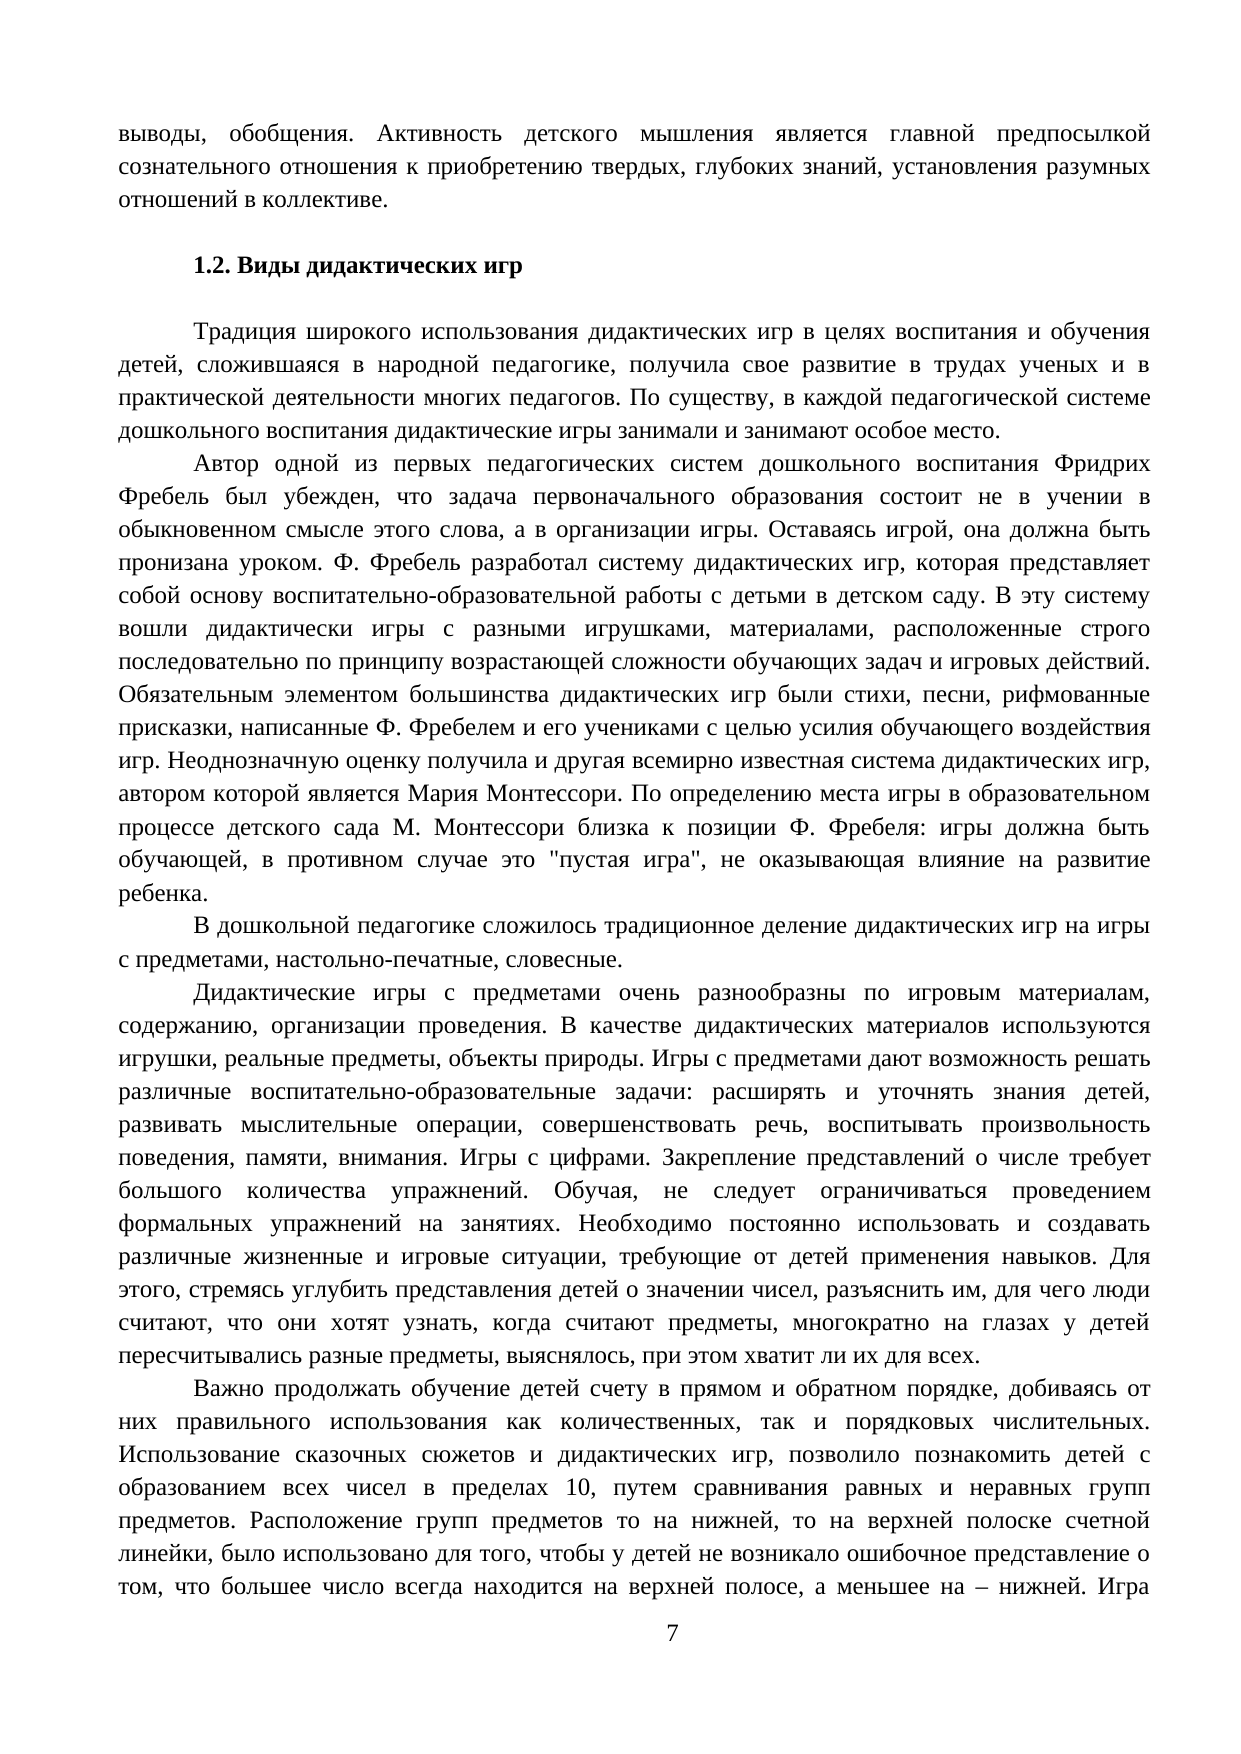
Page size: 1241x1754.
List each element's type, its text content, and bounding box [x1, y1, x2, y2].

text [118, 118, 1152, 213]
text Дидактические игры с предметами очень разнообразны по игровым материалам, содержанию, организации проведения. В качестве дидактических материалов используются игрушки, реальные предметы, объекты природы. Игры с предметами дают возможность решать различные воспитательно-образовательные задачи: расширять и уточнять знания детей, развивать мыслительные операции, совершенствовать речь, воспитывать произвольность поведения, памяти, внимания. Игры с цифрами. Закрепление представлений о числе требует большого количества упражнений. Обучая, не следует ограничиваться проведением формальных упражнений на занятиях. Необходимо постоянно использовать и создавать различные жизненные и игровые ситуации, требующие от детей применения навыков. Для этого, стремясь углубить представления детей о значении чисел, разъяснить им, для чего люди считают, что они хотят узнать, когда считают предметы, многократно на глазах у детей пересчитывались разные предметы, выяснялось, при этом хватит ли их для всех. [118, 977, 1152, 1369]
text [118, 1373, 1152, 1600]
text 1.2. Виды дидактических игр [118, 250, 1152, 279]
text В дошкольной педагогике сложилось традиционное деление дидактических игр на игры с предметами, настольно-печатные, словесные. [118, 911, 1152, 972]
text Традиция широкого использования дидактических игр в целях воспитания и обучения детей, сложившаяся в народной педагогике, получила свое развитие в трудах ученых и в практической деятельности многих педагогов. По существу, в каждой педагогической системе дошкольного воспитания дидактические игры занимали и занимают особое место. [118, 316, 1152, 444]
text Автор одной из первых педагогических систем дошкольного воспитания Фридрих Фребель был убежден, что задача первоначального образования состоит не в учении в обыкновенном смысле этого слова, а в организации игры. Оставаясь игрой, она должна быть пронизана уроком. Ф. Фребель разработал систему дидактических игр, которая представляет собой основу воспитательно-образовательной работы с детьми в детском саду. В эту систему вошли дидактически игры с разными игрушками, материалами, расположенные строго последовательно по принципу возрастающей сложности обучающих задач и игровых действий. Обязательным элементом большинства дидактических игр были стихи, песни, рифмованные присказки, написанные Ф. Фребелем и его учениками с целью усилия обучающего воздействия игр. Неоднозначную оценку получила и другая всемирно известная система дидактических игр, автором которой является Мария Монтессори. По определению места игры в образовательном процессе детского сада М. Монтессори близка к позиции Ф. Фребеля: игры должна быть обучающей, в противном случае это "пустая игра", не оказывающая влияние на развитие ребенка. [118, 448, 1152, 906]
